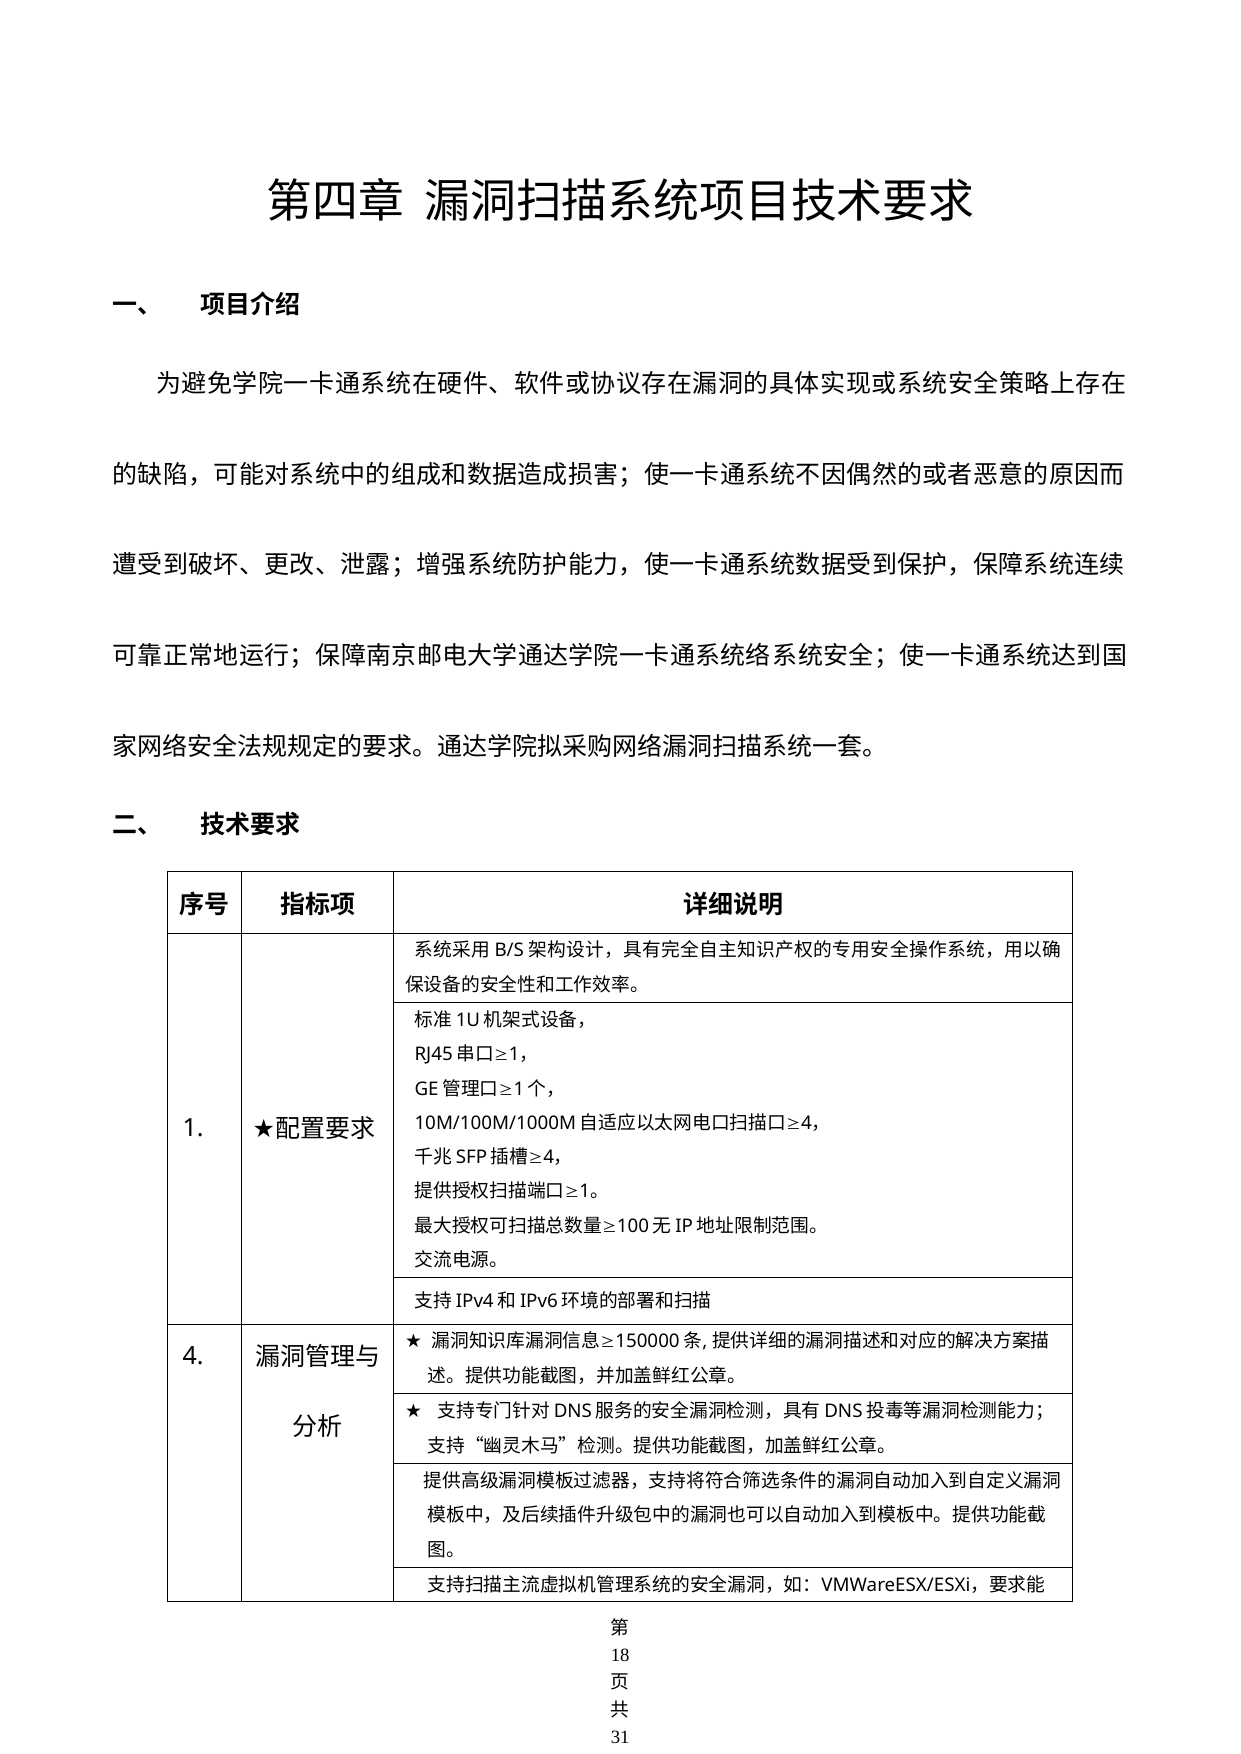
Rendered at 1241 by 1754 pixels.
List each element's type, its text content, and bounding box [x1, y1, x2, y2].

table_cell 提供高级漏洞模板过滤器，支持将符合筛选条件的漏洞自动加入到自定义漏洞模板中，及后续插件升级包中的漏洞也可以自动加入到模板中。提供功能截图。 [394, 1464, 1072, 1567]
table_cell ★配置要求 [242, 934, 393, 1323]
list 技术要求 [112, 792, 1128, 853]
table_cell 标准1U机架式设备， RJ45串口1， GE管理口1个， 10M/100M/1000M自适应以太网电口扫描口4， 千兆SFP插槽4， 提供授权扫描端口1。 最大授权可扫描总数量100无IP地址限制范围。 交流电源。 [394, 1003, 1072, 1277]
text 为避免学院一卡通系统在硬件、软件或协议存在漏洞的具体实现或系统安全策略上存在的缺陷，可能对系统中的组成和数据造成损害；使一卡通系统不因偶然的或者恶意的原因而遭受到破坏、更改、泄露；增强系统防护能力，使一卡通系统数据受到保护，保障系统连续可靠正常地运行；保障南京邮电大学通达学院一卡通系统络系统安全；使一卡通系统达到国家网络安全法规规定的要求。通达学院拟采购网络漏洞扫描系统一套。 [112, 351, 1128, 774]
table_cell 支持专门针对DNS服务的安全漏洞检测，具有DNS投毒等漏洞检测能力；支持“幽灵木马”检测。提供功能截图，加盖鲜红公章。 [394, 1394, 1072, 1463]
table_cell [394, 1568, 1072, 1601]
table_cell [168, 1325, 241, 1601]
list 项目介绍 [112, 273, 1128, 333]
table_header 序号 [168, 872, 241, 932]
table_cell [168, 934, 241, 1323]
table_header 指标项 [242, 872, 393, 932]
table_cell 漏洞管理与分析 [242, 1325, 393, 1601]
table_header 详细说明 [394, 872, 1072, 932]
text 第四章 漏洞扫描系统项目技术要求 [112, 152, 1128, 243]
table_cell ★ 漏洞知识库漏洞信息150000条, 提供详细的漏洞描述和对应的解决方案描述。提供功能截图，并加盖鲜红公章。 [394, 1325, 1072, 1393]
table_cell 系统采用B/S架构设计，具有完全自主知识产权的专用安全操作系统，用以确保设备的安全性和工作效率。 [394, 934, 1072, 1002]
table_cell 支持IPv4和IPv6环境的部署和扫描 [394, 1278, 1072, 1323]
